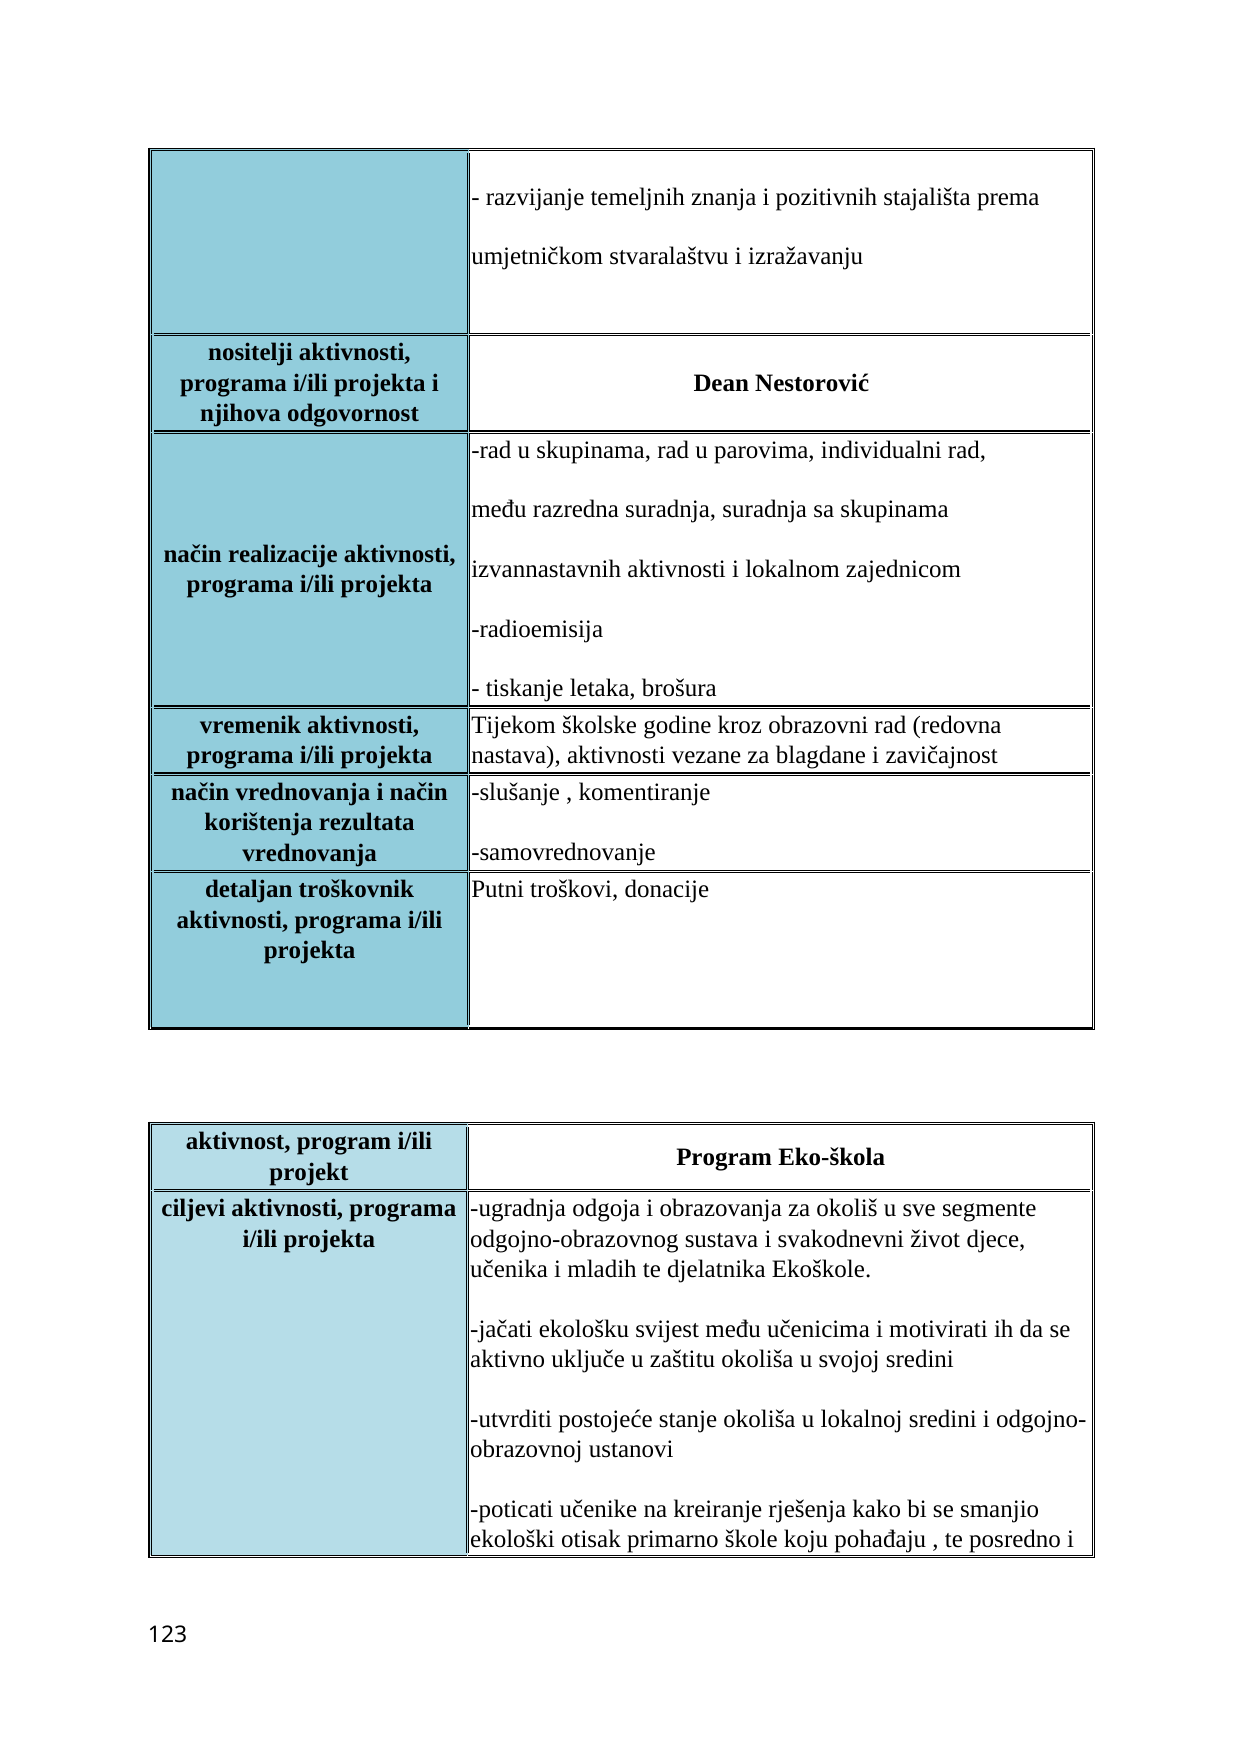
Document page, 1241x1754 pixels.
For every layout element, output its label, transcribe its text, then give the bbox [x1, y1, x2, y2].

table_cell Putni troškovi, donacije [469, 870, 1093, 1027]
table_cell -slušanje , komentiranje -samovrednovanje [470, 772, 1092, 870]
table_cell način vrednovanja i način korištenja rezultata vrednovanja [152, 772, 467, 870]
table_cell način realizacije aktivnosti, programa i/ili projekta [152, 430, 467, 705]
table_cell -rad u skupinama, rad u parovima, individualni rad, među razredna suradnja, suradnja sa skupinama izvannastavnih aktivnosti i lokalnom zajednicom -radioemisija - tiskanje letaka, brošura [470, 430, 1092, 705]
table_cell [468, 1189, 1093, 1555]
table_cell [150, 1189, 468, 1555]
table_header Program Eko-škola [468, 1125, 1092, 1189]
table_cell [469, 151, 1092, 333]
table_cell Dean Nestorović [469, 333, 1093, 430]
table_header aktivnost, program i/ili projekt [152, 1125, 468, 1189]
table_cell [152, 151, 469, 333]
table_cell Tijekom školske godine kroz obrazovni rad (redovna nastava), aktivnosti vezane za blagdane i zavičajnost [470, 705, 1092, 772]
table_cell detaljan troškovnik aktivnosti, programa i/ili projekta [150, 870, 469, 1027]
table_cell vremenik aktivnosti, programa i/ili projekta [152, 705, 467, 772]
table_cell nositelji aktivnosti, programa i/ili projekta i njihova odgovornost [150, 333, 469, 430]
